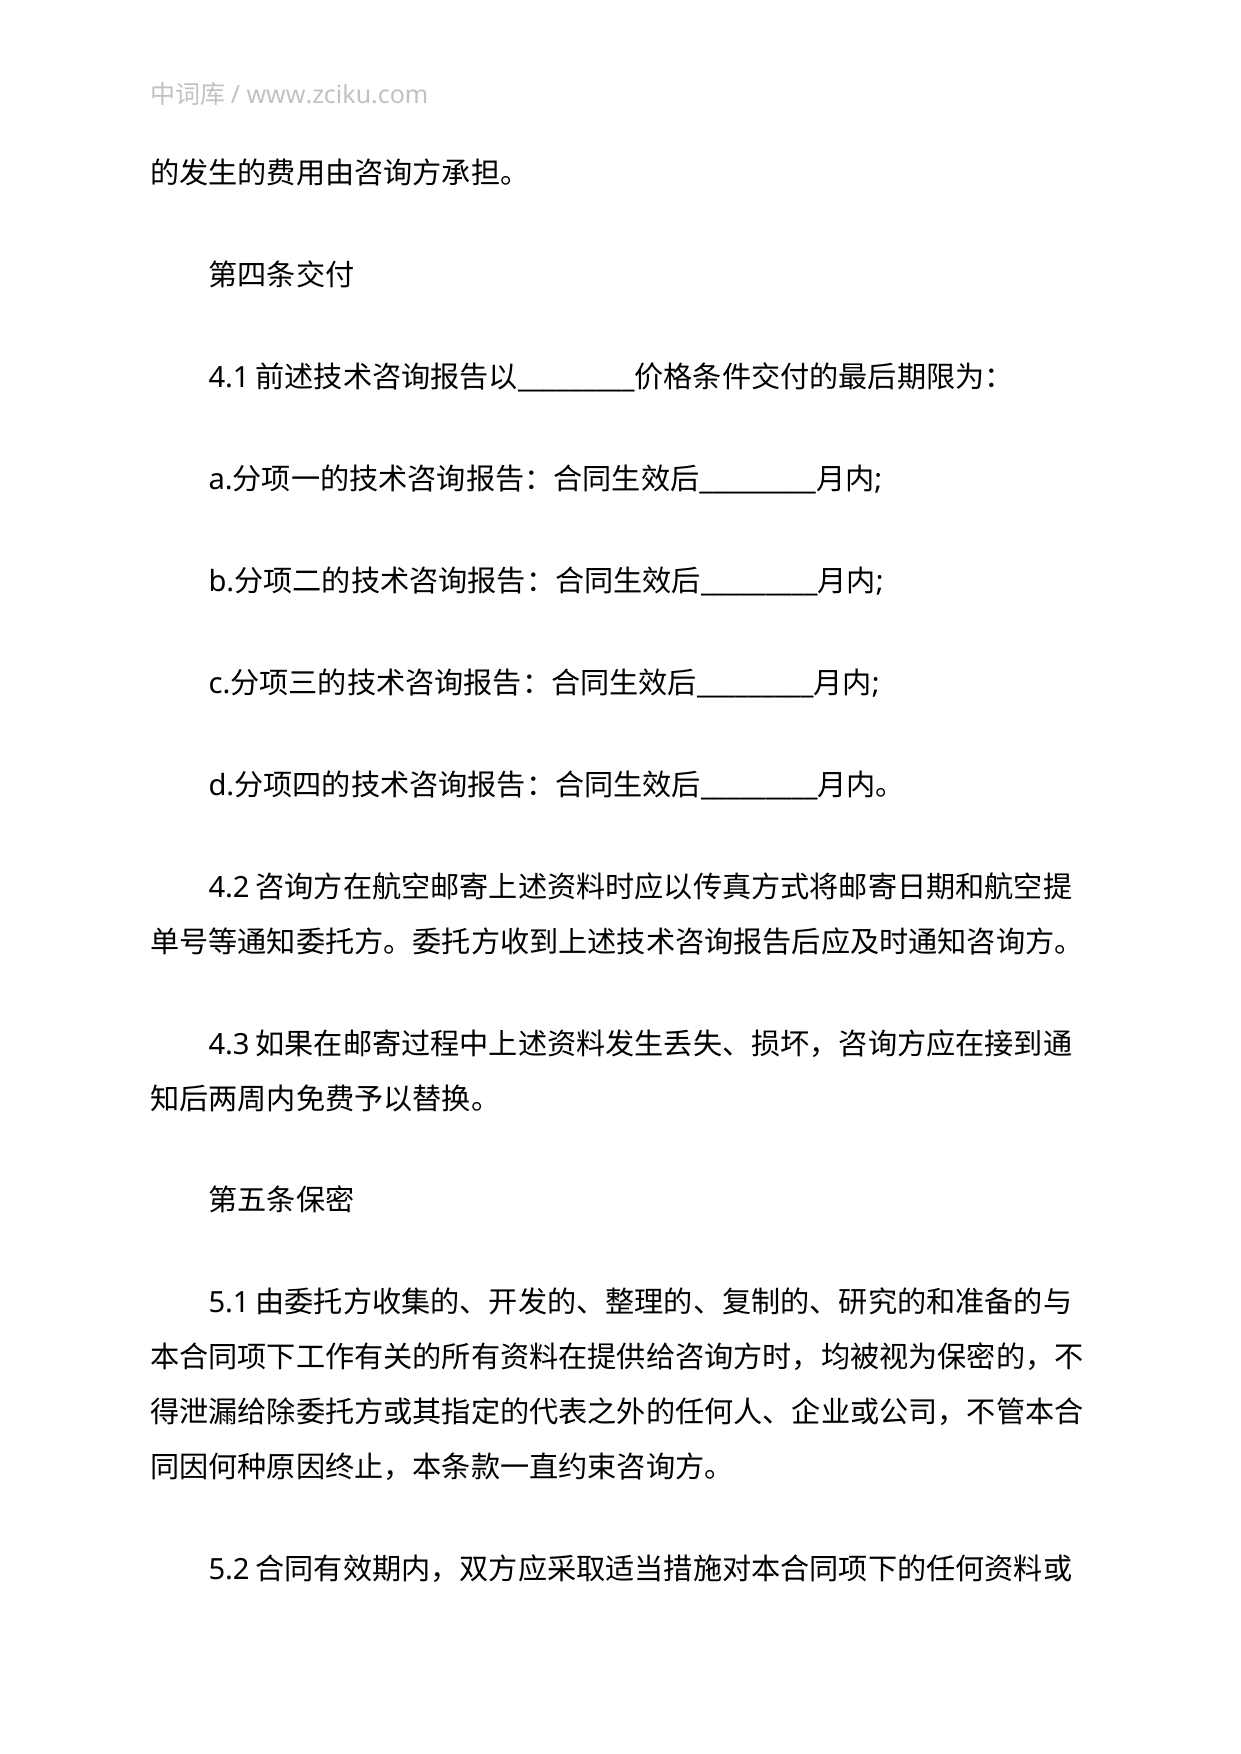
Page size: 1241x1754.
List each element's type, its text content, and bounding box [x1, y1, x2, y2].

text a.分项一的技术咨询报告：合同生效后_________月内; [150, 456, 1090, 498]
text d.分项四的技术咨询报告：合同生效后_________月内。 [150, 761, 1090, 804]
text 第四条交付 [150, 252, 1090, 294]
text 4.3如果在邮寄过程中上述资料发生丢失、损坏，咨询方应在接到通知后两周内免费予以替换。 [150, 1020, 1090, 1117]
text 4.2咨询方在航空邮寄上述资料时应以传真方式将邮寄日期和航空提单号等通知委托方。委托方收到上述技术咨询报告后应及时通知咨询方。 [150, 863, 1090, 961]
text b.分项二的技术咨询报告：合同生效后_________月内; [150, 557, 1090, 600]
text 4.1前述技术咨询报告以_________价格条件交付的最后期限为： [150, 353, 1090, 396]
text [150, 150, 1090, 192]
text 5.1由委托方收集的、开发的、整理的、复制的、研究的和准备的与本合同项下工作有关的所有资料在提供给咨询方时，均被视为保密的，不得泄漏给除委托方或其指定的代表之外的任何人、企业或公司，不管本合同因何种原因终止，本条款一直约束咨询方。 [150, 1279, 1090, 1486]
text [150, 1545, 1090, 1588]
text c.分项三的技术咨询报告：合同生效后_________月内; [150, 659, 1090, 702]
text 第五条保密 [150, 1177, 1090, 1219]
